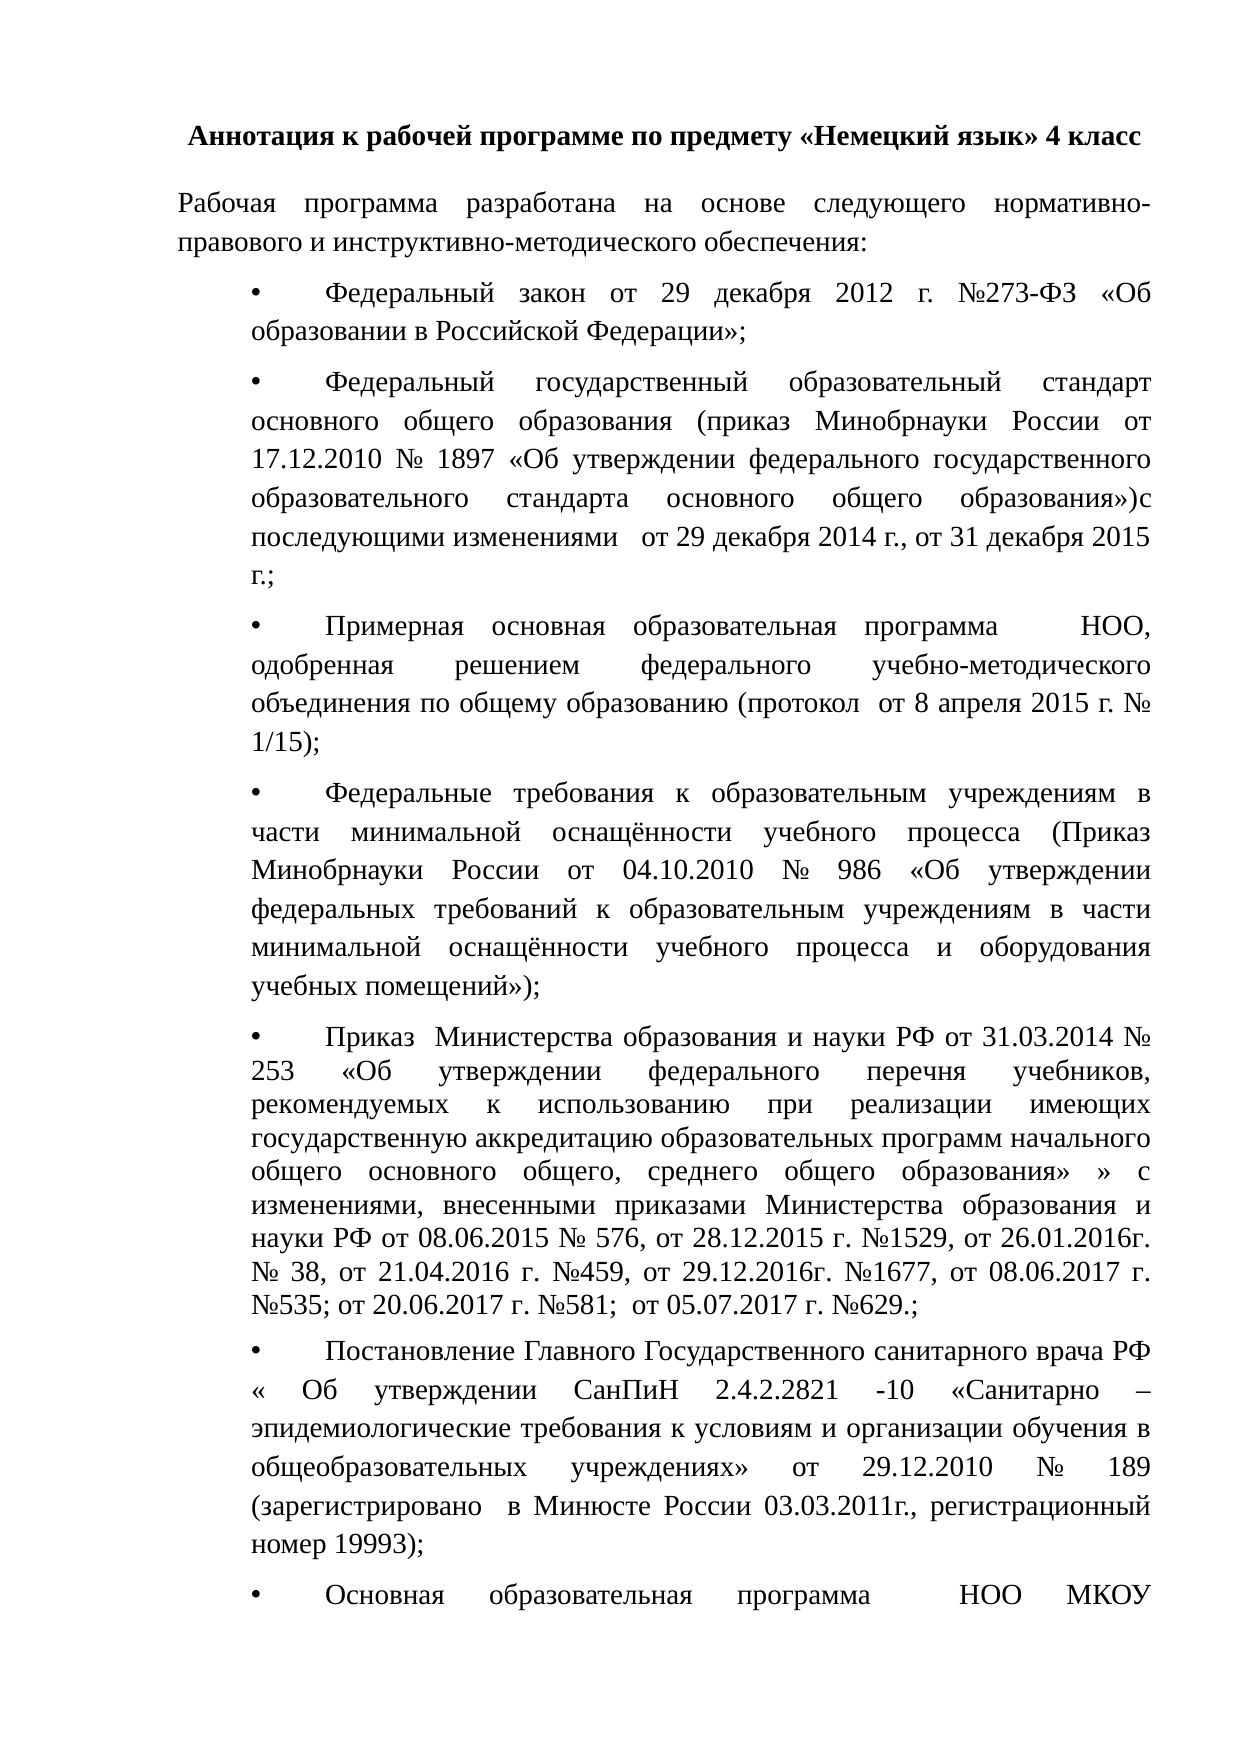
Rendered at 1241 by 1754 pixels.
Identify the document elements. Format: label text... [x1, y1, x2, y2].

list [251, 1577, 1152, 1611]
list Примерная основная образовательная программа НОО, одобренная решением федерального учебно-методического объединения по общему образованию (протокол от 8 апреля . № 1/15); [251, 608, 1152, 758]
list Постановление Главного Государственного санитарного врача РФ « Об утверждении СанПиН 2.4.2.2821 -10 «Санитарно – эпидемиологические требования к условиям и организации обучения в общеобразовательных учреждениях» от 29.12.2010 № 189 (зарегистрировано в Минюсте России 03.03.2011г., регистрационный номер 19993); [251, 1333, 1152, 1560]
list Федеральный государственный образовательный стандарт основного общего образования (приказ Минобрнауки России от 17.12.2010 № 1897 «Об утверждении федерального государственного образовательного стандарта основного общего образования»)с последующими изменениями от 29 декабря ., от 31 декабря .; [251, 364, 1152, 591]
list Федеральные требования к образовательным учреждениям в части минимальной оснащённости учебного процесса (Приказ Минобрнауки России от 04.10.2010 № 986 «Об утверждении федеральных требований к образовательным учреждениям в части минимальной оснащённости учебного процесса и оборудования учебных помещений»); [251, 775, 1152, 1001]
list Приказ Министерства образования и науки РФ от 31.03.2014 № 253 «Об утверждении федерального перечня учебников, рекомендуемых к использованию при реализации имеющих государственную аккредитацию образовательных программ начального общего основного общего, среднего общего образования» » с изменениями, внесенными приказами Министерства образования и науки РФ от 08.06.2015 № 576, от 28.12.2015 г. №1529, от 26.01.2016г. № 38, от 21.04.2016 г. №459, от 29.12.2016г. №1677, от 08.06.2017 г. №535; от 20.06.2017 г. №581; от 05.07.2017 г. №629.; [251, 1019, 1152, 1321]
text Аннотация к рабочей программе по предмету «Немецкий язык» 4 класс [177, 118, 1152, 152]
list Федеральный закон от 29 декабря . №273-ФЗ «Об образовании в Российской Федерации»; [251, 275, 1152, 347]
text Рабочая программа разработана на основе следующего нормативно-правового и инструктивно-методического обеспечения: [177, 185, 1152, 257]
